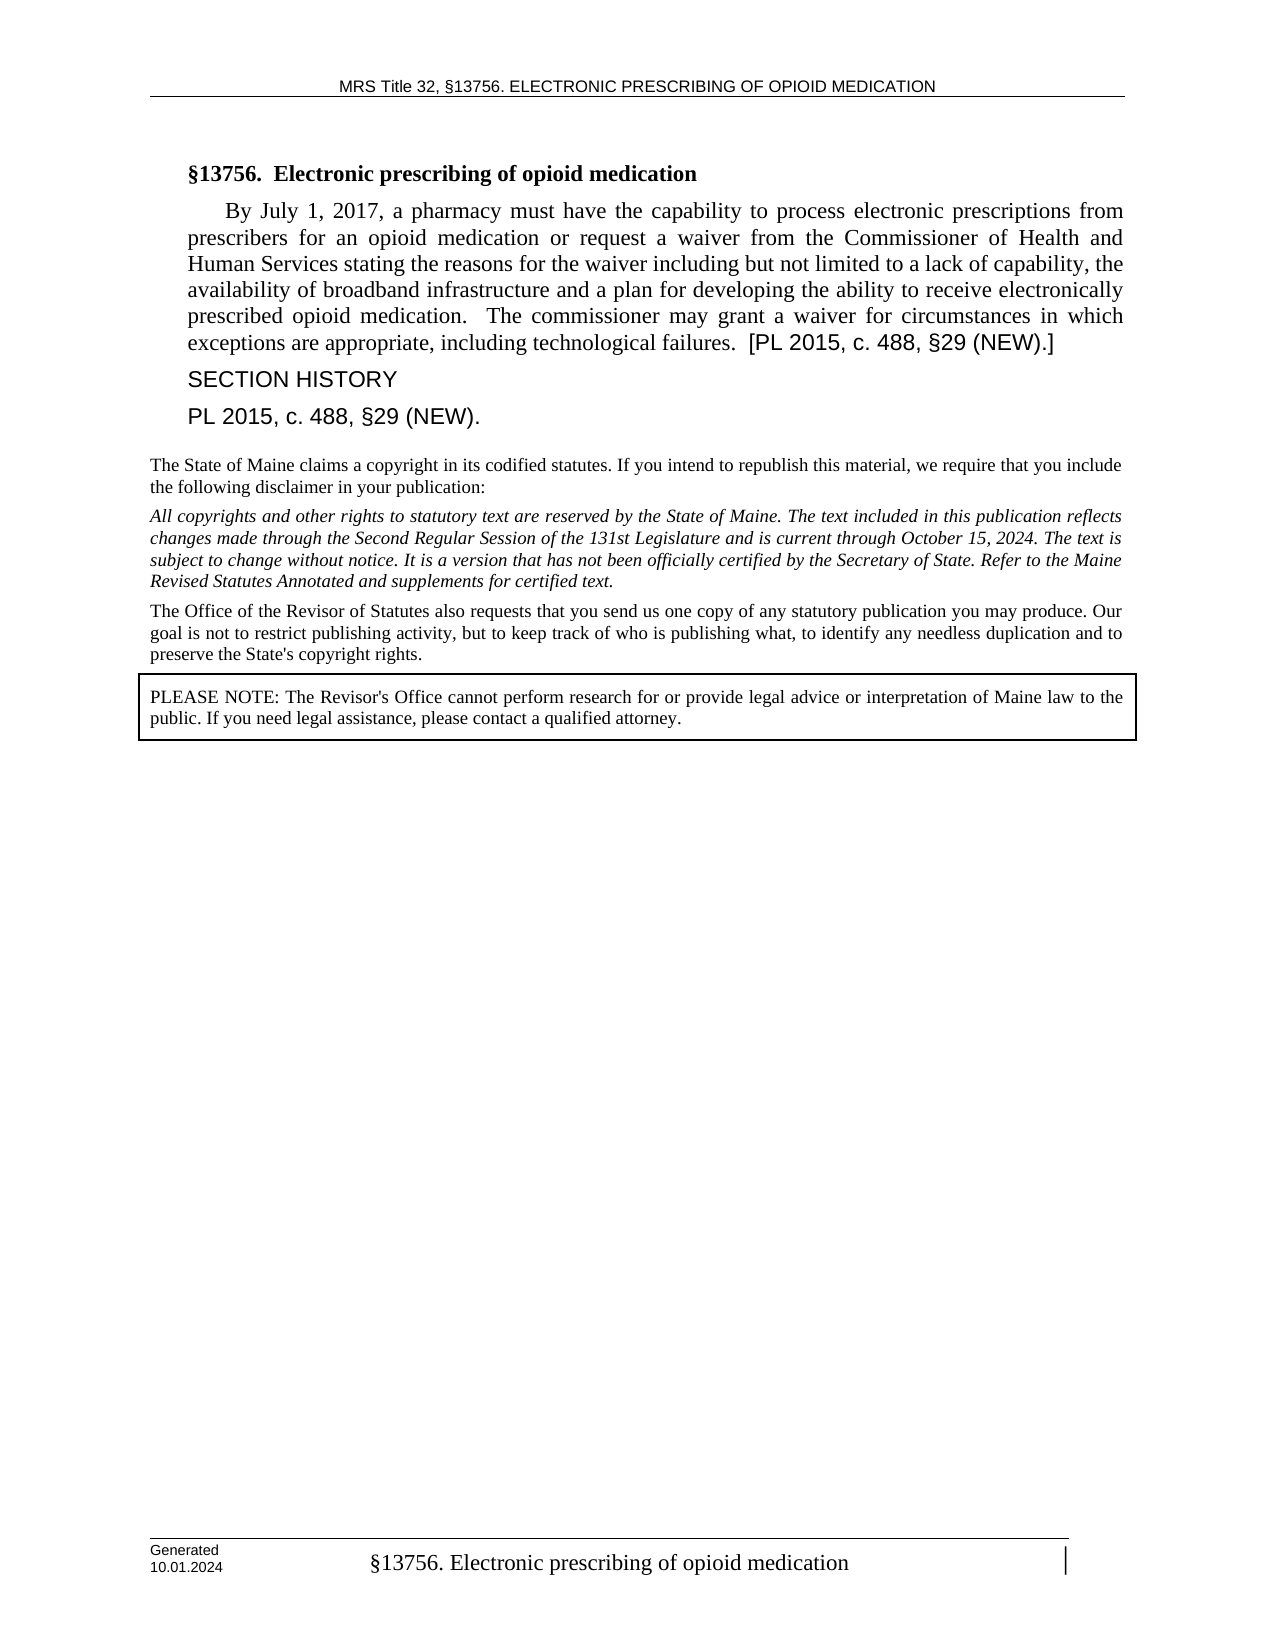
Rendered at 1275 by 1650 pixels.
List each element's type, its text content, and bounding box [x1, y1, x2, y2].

text The Office of the Revisor of Statutes also requests that you send us one copy of any statutory publication you may produce. Our goal is not to restrict publishing activity, but to keep track of who is publishing what, to identify any needless duplication and to preserve the State's copyright rights. [150, 600, 1125, 665]
text By July 1, 2017, a pharmacy must have the capability to process electronic prescriptions from prescribers for an opioid medication or request a waiver from the Commissioner of Health and Human Services stating the reasons for the waiver including but not limited to a lack of capability, the availability of broadband infrastructure and a plan for developing the ability to receive electronically prescribed opioid medication. The commissioner may grant a waiver for circumstances in which exceptions are appropriate, including technological failures. [PL 2015, c. 488, §29 (NEW).] [187, 197, 1125, 355]
text PLEASE NOTE: The Revisor's Office cannot perform research for or provide legal advice or interpretation of Maine law to the public. If you need legal assistance, please contact a qualified attorney. [140, 675, 1135, 739]
text SECTION HISTORY [187, 366, 1125, 392]
text §13756. Electronic prescribing of opioid medication [187, 160, 1125, 187]
text PL 2015, c. 488, §29 (NEW). [187, 403, 1125, 429]
text The State of Maine claims a copyright in its codified statutes. If you intend to republish this material, we require that you include the following disclaimer in your publication: [150, 454, 1125, 497]
text All copyrights and other rights to statutory text are reserved by the State of Maine. The text included in this publication reflects changes made through the Second Regular Session of the 131st Legislature and is current through October 15, 2024 . The text is subject to change without notice. It is a version that has not been officially certified by the Secretary of State. Refer to the Maine Revised Statutes Annotated and supplements for certified text. [150, 505, 1125, 592]
